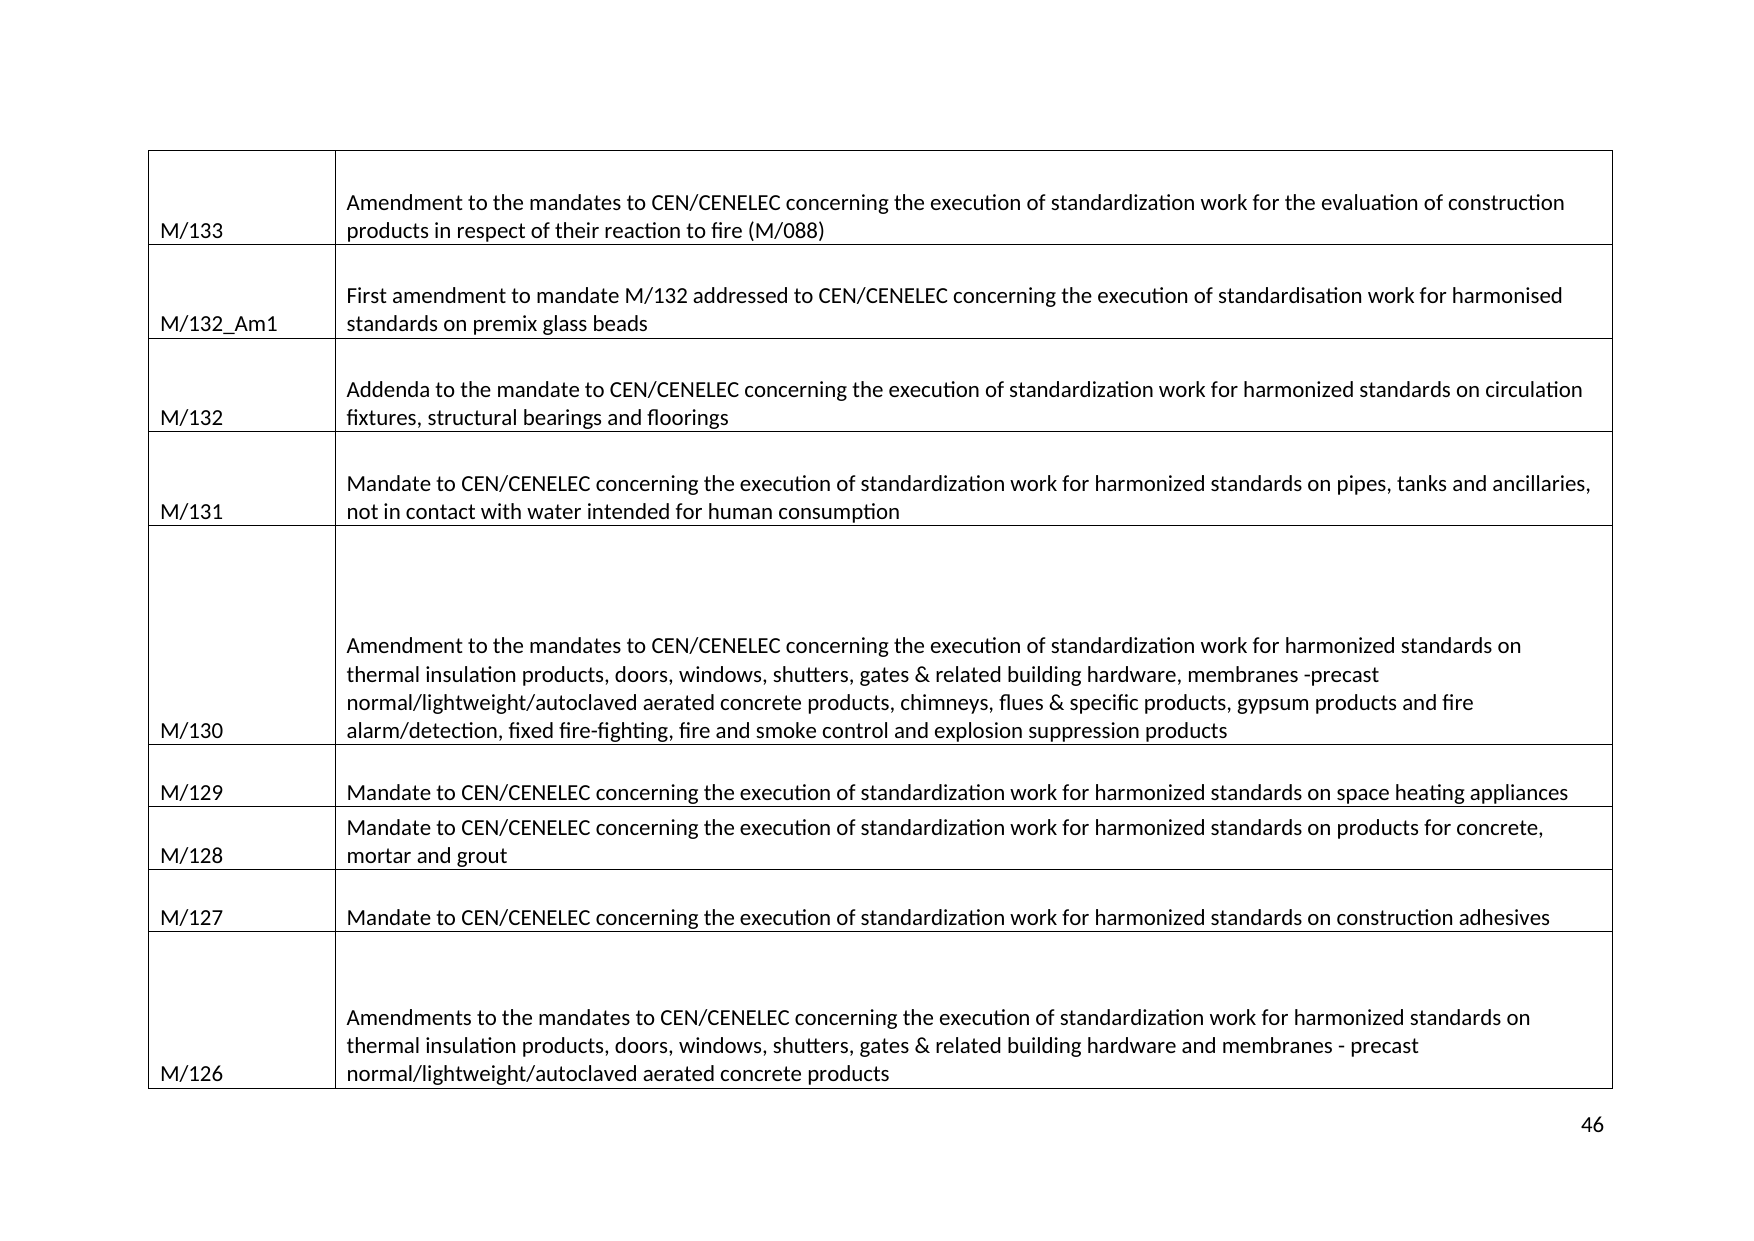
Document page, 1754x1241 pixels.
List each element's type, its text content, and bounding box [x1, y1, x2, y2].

table_cell Addenda to the mandate to CEN/CENELEC concerning the execution of standardization work for harmonized standards on circulation fixtures, structural bearings and floorings [336, 339, 1612, 431]
table_cell M/128 [149, 807, 335, 869]
table_cell Amendment to the mandates to CEN/CENELEC concerning the execution of standardization work for the evaluation of construction products in respect of their reaction to fire (M/088) [336, 151, 1612, 244]
table_cell M/129 [149, 745, 335, 806]
table_cell Mandate to CEN/CENELEC concerning the execution of standardization work for harmonized standards on pipes, tanks and ancillaries, not in contact with water intended for human consumption [336, 432, 1612, 525]
table_cell Mandate to CEN/CENELEC concerning the execution of standardization work for harmonized standards on construction adhesives [336, 870, 1612, 931]
table_cell M/133 [149, 151, 335, 244]
table_cell Amendment to the mandates to CEN/CENELEC concerning the execution of standardization work for harmonized standards on thermal insulation products, doors, windows, shutters, gates & related building hardware, membranes -precast normal/lightweight/autoclaved aerated concrete products, chimneys, flues & specific products, gypsum products and fire alarm/detection, fixed fire-fighting, fire and smoke control and explosion suppression products [336, 526, 1612, 744]
table_cell M/131 [149, 432, 335, 525]
table_cell Mandate to CEN/CENELEC concerning the execution of standardization work for harmonized standards on space heating appliances [336, 745, 1612, 806]
table_cell First amendment to mandate M/132 addressed to CEN/CENELEC concerning the execution of standardisation work for harmonised standards on premix glass beads [336, 245, 1612, 337]
table_cell M/126 [149, 932, 335, 1087]
table_cell Amendments to the mandates to CEN/CENELEC concerning the execution of standardization work for harmonized standards on thermal insulation products, doors, windows, shutters, gates & related building hardware and membranes - precast normal/lightweight/autoclaved aerated concrete products [336, 932, 1612, 1087]
table_cell M/127 [149, 870, 335, 931]
table_cell M/132_Am1 [149, 245, 335, 337]
table_cell M/130 [149, 526, 335, 744]
table_cell M/132 [149, 339, 335, 431]
table_cell Mandate to CEN/CENELEC concerning the execution of standardization work for harmonized standards on products for concrete, mortar and grout [336, 807, 1612, 869]
